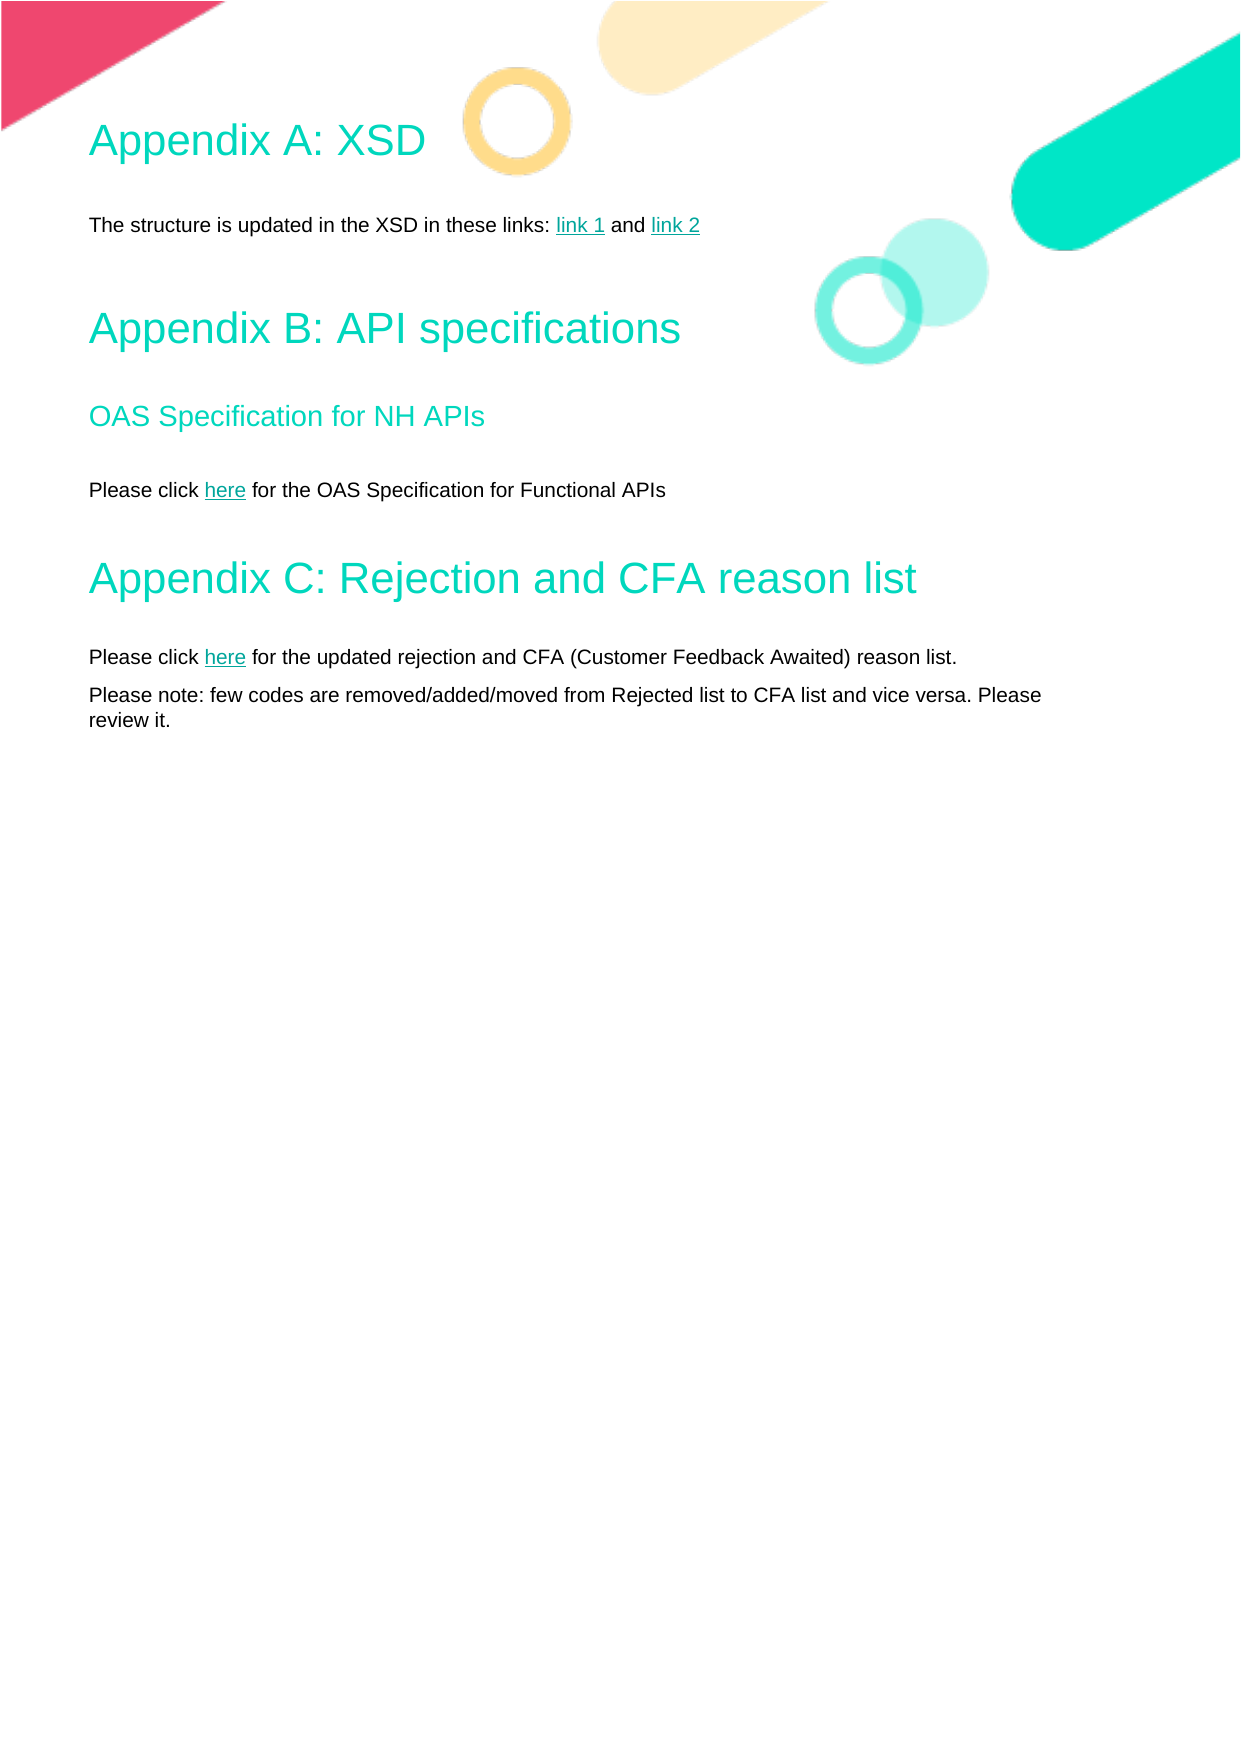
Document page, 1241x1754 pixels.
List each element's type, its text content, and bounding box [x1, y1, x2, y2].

subtitle OAS Specification for NH APIs [88, 395, 1090, 432]
subtitle Appendix C: Rejection and CFA reason list [88, 552, 1090, 602]
subtitle Appendix A: XSD [88, 114, 1090, 164]
picture [1, 1, 1241, 379]
text Please click here for the OAS Specification for Functional APIs [88, 477, 1090, 502]
text Please note: few codes are removed/added/moved from Rejected list to CFA list and vice versa. Please review it. [88, 682, 1090, 732]
text Please click here for the updated rejection and CFA (Customer Feedback Awaited) reason list. [88, 644, 1090, 669]
subtitle Appendix B: API specifications [88, 303, 1090, 353]
text The structure is updated in the XSD in these links: link 1 and link 2 [88, 213, 1090, 237]
